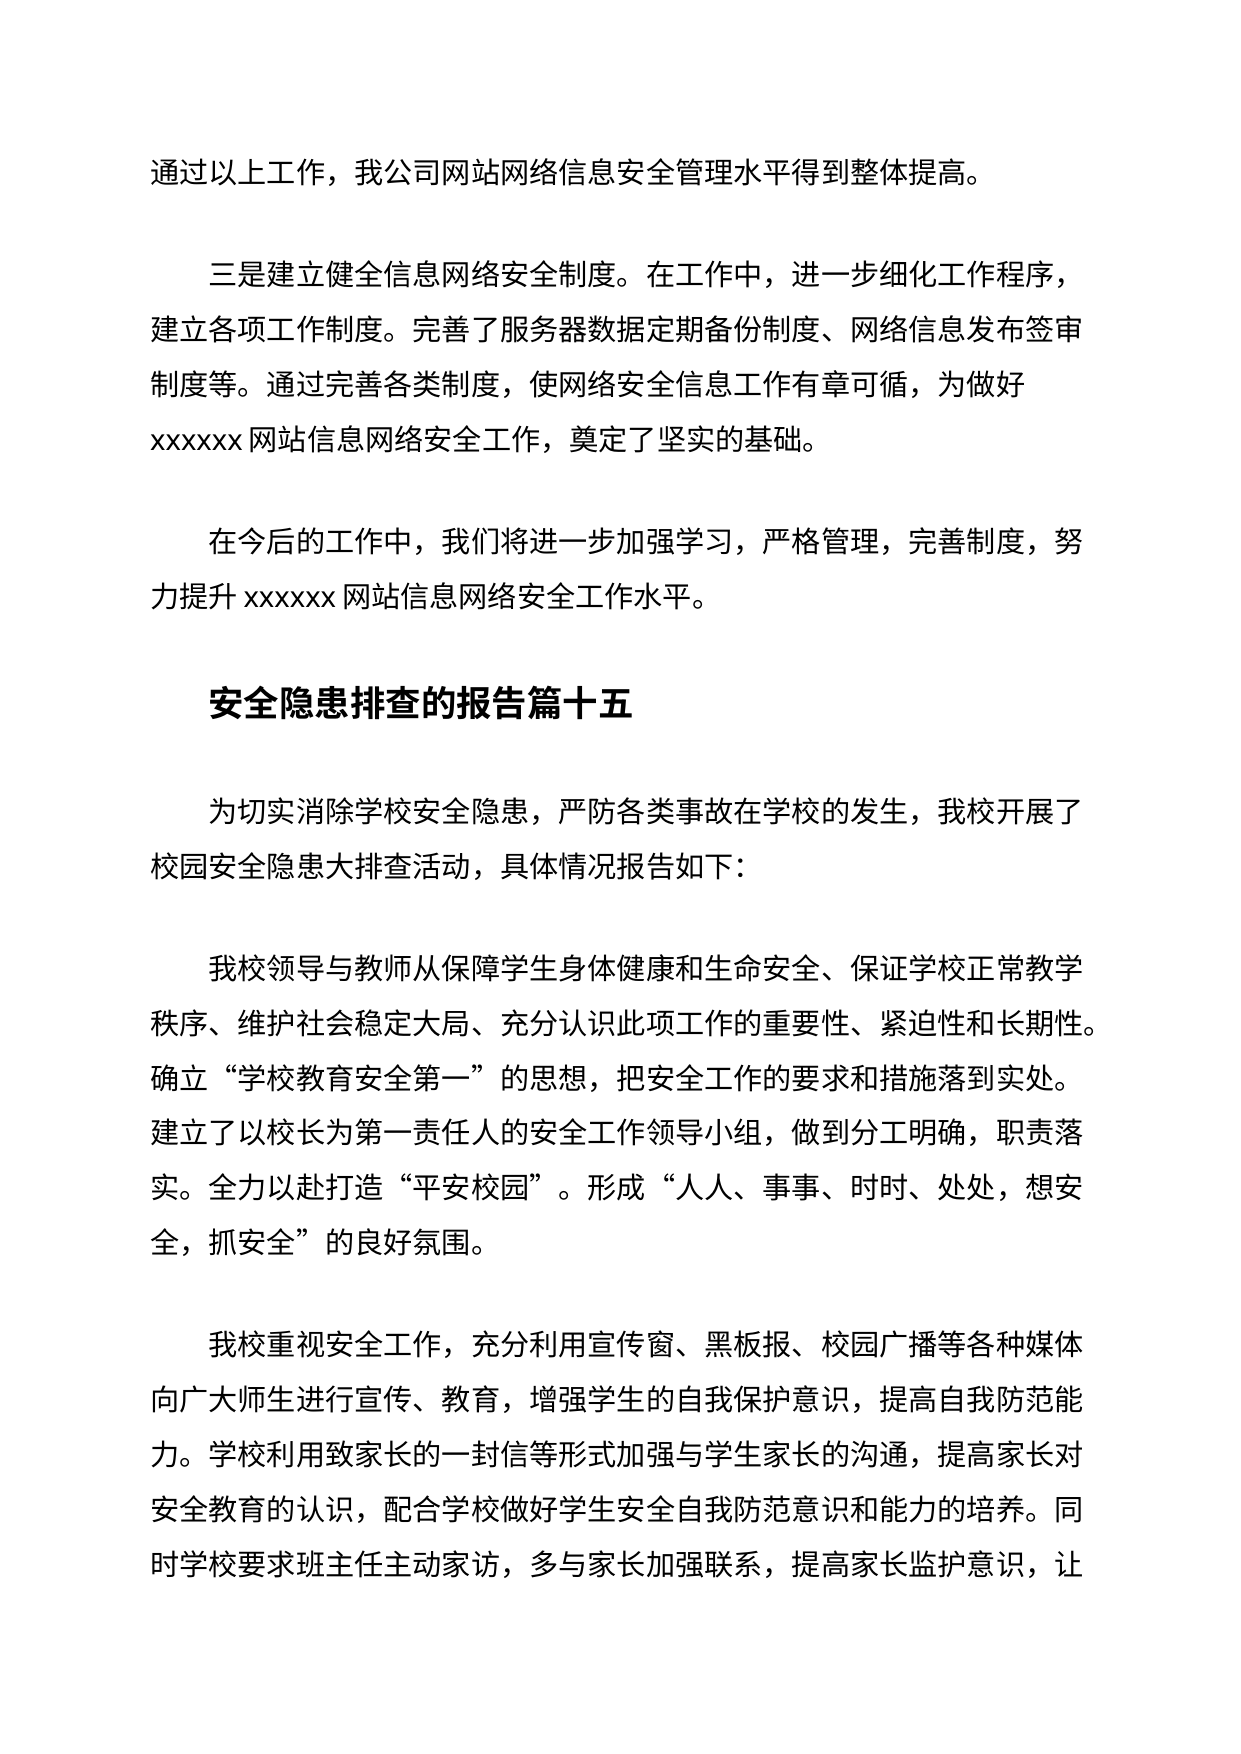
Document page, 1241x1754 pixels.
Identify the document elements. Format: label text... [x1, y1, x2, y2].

text 为切实消除学校安全隐患，严防各类事故在学校的发生，我校开展了校园安全隐患大排查活动，具体情况报告如下： [150, 789, 1090, 886]
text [150, 1322, 1090, 1583]
text 在今后的工作中，我们将进一步加强学习，严格管理，完善制度，努力提升xxxxxx网站信息网络安全工作水平。 [150, 518, 1090, 616]
text 我校领导与教师从保障学生身体健康和生命安全、保证学校正常教学秩序、维护社会稳定大局、充分认识此项工作的重要性、紧迫性和长期性。确立“学校教育安全第一”的思想，把安全工作的要求和措施落到实处。建立了以校长为第一责任人的安全工作领导小组，做到分工明确，职责落实。全力以赴打造“平安校园”。形成“人人、事事、时时、处处，想安全，抓安全”的良好氛围。 [150, 945, 1090, 1262]
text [150, 150, 1090, 192]
text 三是建立健全信息网络安全制度。在工作中，进一步细化工作程序，建立各项工作制度。完善了服务器数据定期备份制度、网络信息发布签审制度等。通过完善各类制度，使网络安全信息工作有章可循，为做好xxxxxx网站信息网络安全工作，奠定了坚实的基础。 [150, 252, 1090, 459]
text 安全隐患排查的报告篇十五 [150, 675, 1090, 727]
